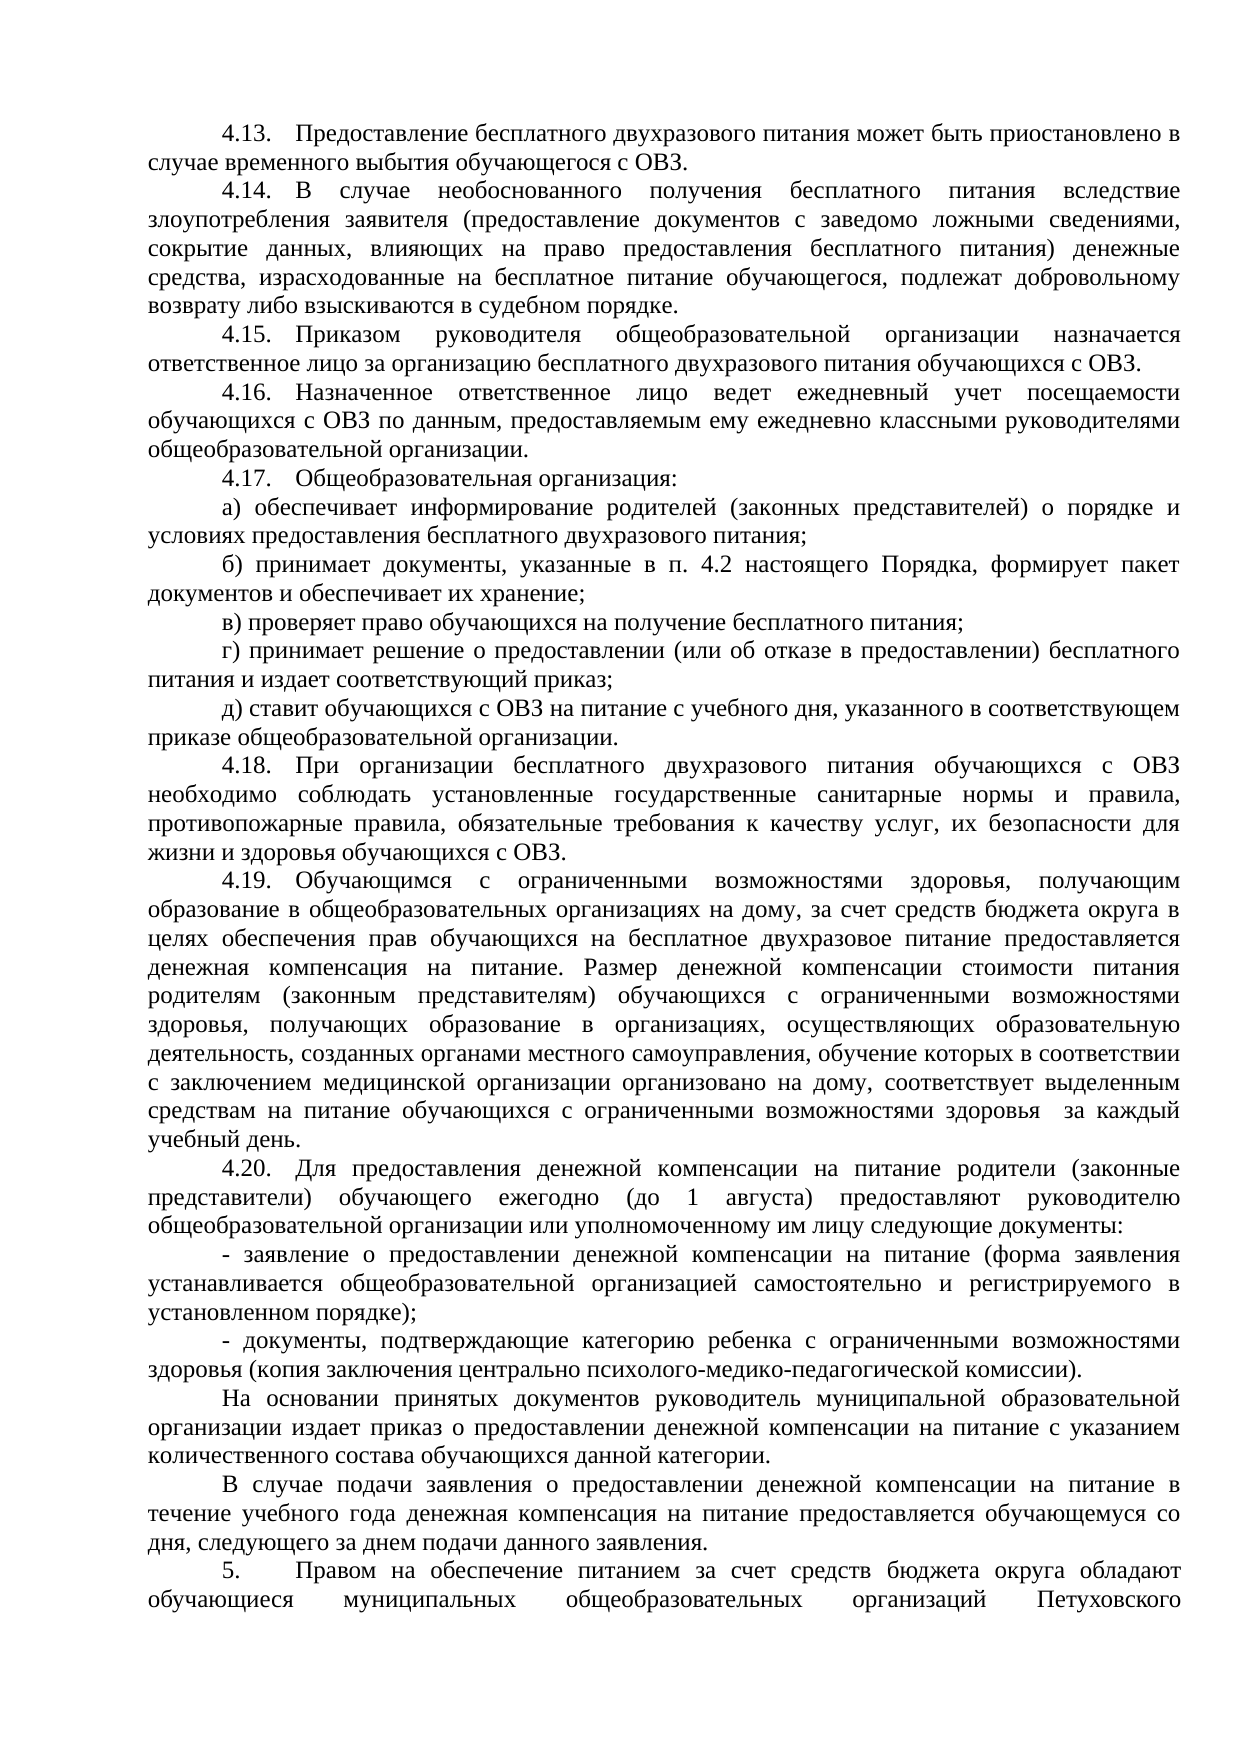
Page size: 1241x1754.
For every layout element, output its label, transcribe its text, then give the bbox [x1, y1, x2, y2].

text б) принимает документы, указанные в п. 4.2 настоящего Порядка, формирует пакет документов и обеспечивает их хранение; [148, 549, 1181, 607]
list При организации бесплатного двухразового питания обучающихся с ОВЗ необходимо соблюдать установленные государственные санитарные нормы и правила, противопожарные правила, обязательные требования к качеству услуг, их безопасности для жизни и здоровья обучающихся с ОВЗ. [148, 751, 1181, 866]
text На основании принятых документов руководитель муниципальной образовательной организации издает приказ о предоставлении денежной компенсации на питание с указанием количественного состава обучающихся данной категории. [148, 1383, 1181, 1469]
list Приказом руководителя общеобразовательной организации назначается ответственное лицо за организацию бесплатного двухразового питания обучающихся с ОВЗ. [148, 319, 1181, 377]
list Предоставление бесплатного двухразового питания может быть приостановлено в случае временного выбытия обучающегося с ОВЗ. [148, 118, 1181, 176]
text - документы, подтверждающие категорию ребенка с ограниченными возможностями здоровья (копия заключения центрально психолого-медико-педагогической комиссии). [148, 1326, 1181, 1383]
text г) принимает решение о предоставлении (или об отказе в предоставлении) бесплатного питания и издает соответствующий приказ; [148, 636, 1181, 693]
text д) ставит обучающихся с ОВЗ на питание с учебного дня, указанного в соответствующем приказе общеобразовательной организации. [148, 693, 1181, 751]
list Общеобразовательная организация: [148, 463, 1181, 492]
list Для предоставления денежной компенсации на питание родители (законные представители) обучающего ежегодно (до 1 августа) предоставляют руководителю общеобразовательной организации или уполномоченному им лицу следующие документы: [148, 1153, 1181, 1239]
text в) проверяет право обучающихся на получение бесплатного питания; [148, 607, 1181, 636]
list Назначенное ответственное лицо ведет ежедневный учет посещаемости обучающихся с ОВЗ по данным, предоставляемым ему ежедневно классными руководителями общеобразовательной организации. [148, 377, 1181, 463]
text - заявление о предоставлении денежной компенсации на питание (форма заявления устанавливается общеобразовательной организацией самостоятельно и регистрируемого в установленном порядке); [148, 1239, 1181, 1326]
text В случае подачи заявления о предоставлении денежной компенсации на питание в течение учебного года денежная компенсация на питание предоставляется обучающемуся со дня, следующего за днем подачи данного заявления. [148, 1469, 1181, 1556]
text а) обеспечивает информирование родителей (законных представителей) о порядке и условиях предоставления бесплатного двухразового питания; [148, 492, 1181, 549]
list В случае необоснованного получения бесплатного питания вследствие злоупотребления заявителя (предоставление документов с заведомо ложными сведениями, сокрытие данных, влияющих на право предоставления бесплатного питания) денежные средства, израсходованные на бесплатное питание обучающегося, подлежат добровольному возврату либо взыскиваются в судебном порядке. [148, 176, 1181, 319]
list Обучающимся с ограниченными возможностями здоровья, получающим образование в общеобразовательных организациях на дому, за счет средств бюджета округа в целях обеспечения прав обучающихся на бесплатное двухразовое питание предоставляется денежная компенсация на питание. Размер денежной компенсации стоимости питания родителям (законным представителям) обучающихся с ограниченными возможностями здоровья, получающих образование в организациях, осуществляющих образовательную деятельность, созданных органами местного самоуправления, обучение которых в соответствии с заключением медицинской организации организовано на дому, соответствует выделенным средствам на питание обучающихся с ограниченными возможностями здоровья за каждый учебный день. [148, 866, 1181, 1153]
